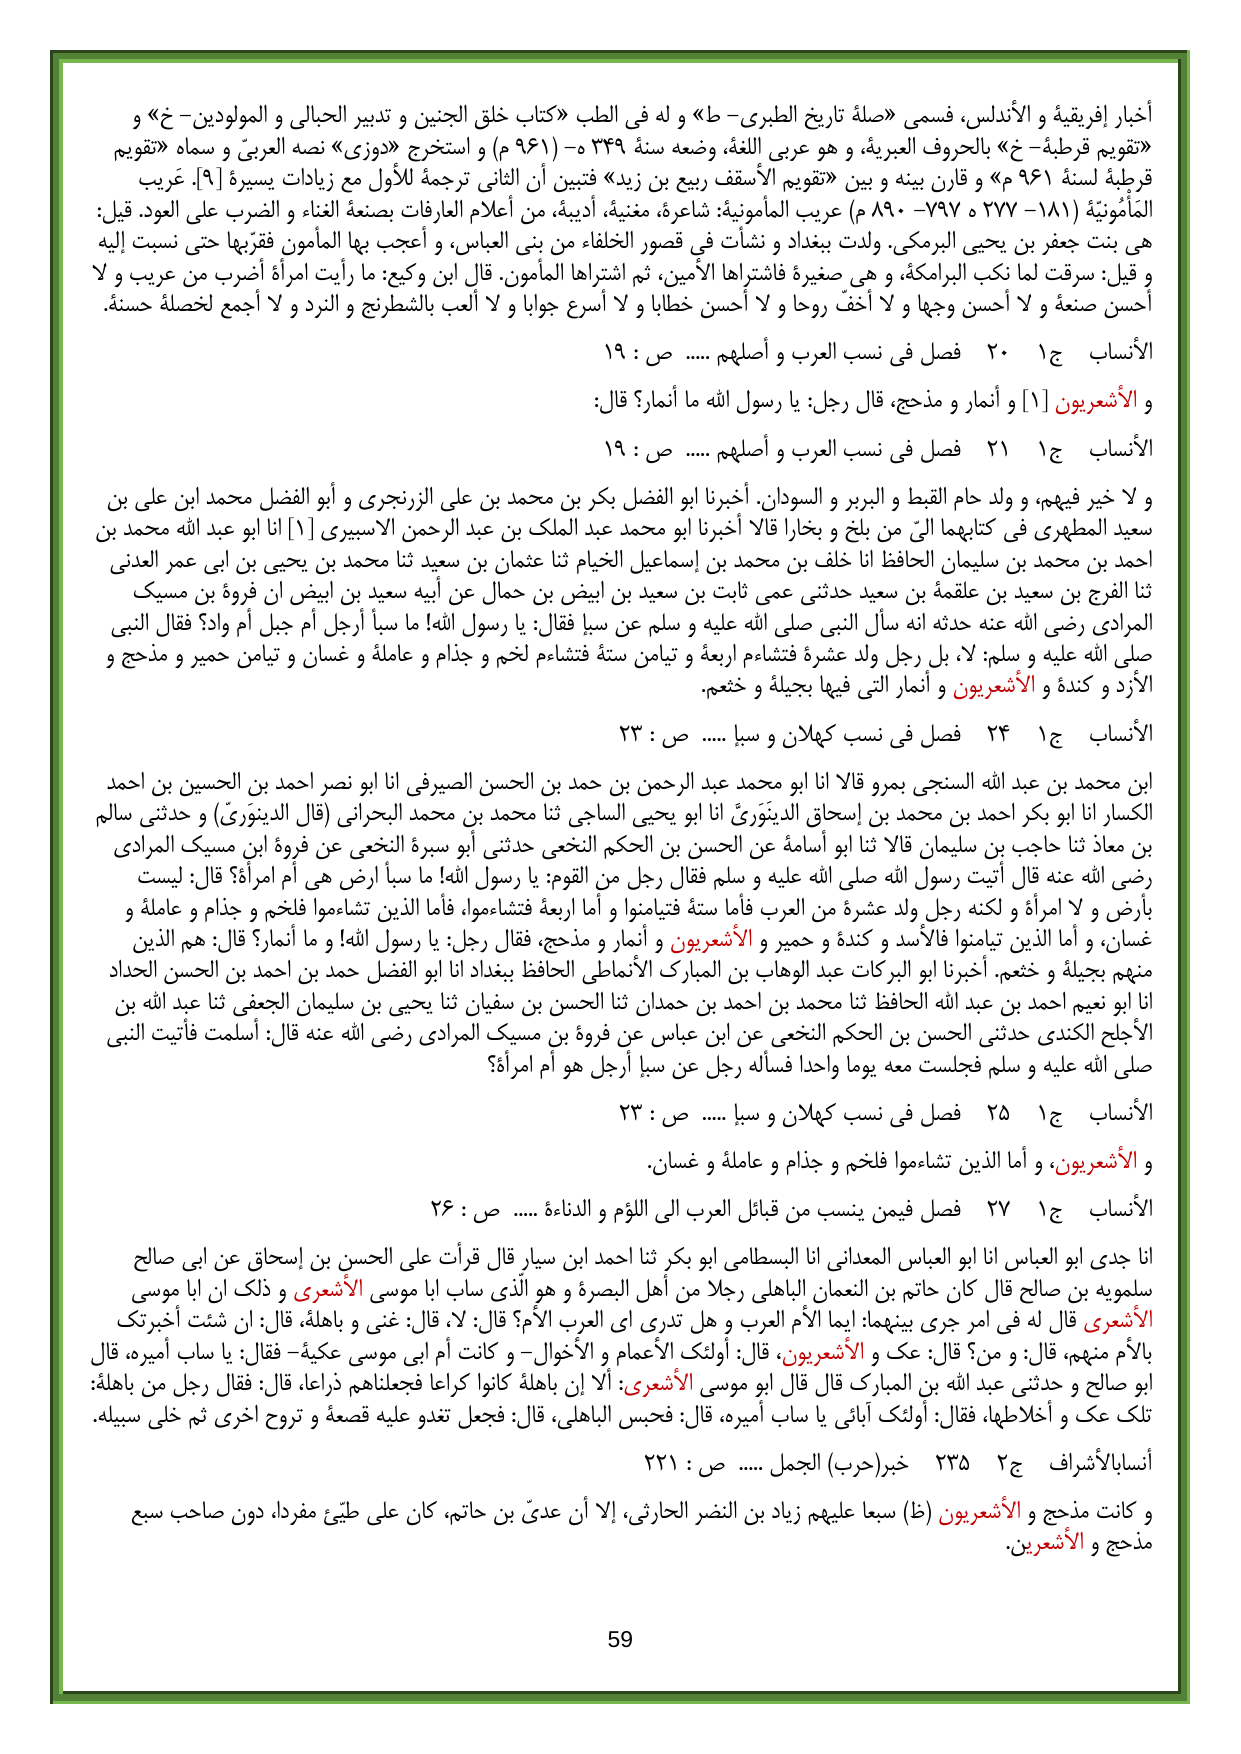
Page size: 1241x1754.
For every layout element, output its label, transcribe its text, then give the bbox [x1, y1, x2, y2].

text أنساب‏الأشراف ج‏2 235 خبر(حرب) الجمل ..... ص : 221 [89, 1451, 1152, 1480]
text و الأشعريون [1] و أنمار و مذحج، قال رجل: يا رسول الله ما أنمار؟ قال: [89, 388, 1152, 418]
text الأنساب ج‏1 27 فصل فيمن ينسب من قبائل العرب الى اللؤم و الدناءة ..... ص : 26 [89, 1197, 1152, 1226]
text انا جدي ابو العباس انا ابو العباس المعداني انا البسطامي ابو بكر ثنا احمد ابن سيار قال قرأت على الحسن بن إسحاق عن ابى صالح سلمويه بن صالح قال كان حاتم بن النعمان الباهلي رجلا من أهل البصرة و هو الّذي ساب ابا موسى الأشعري و ذلك ان ابا موسى الأشعري قال له في امر جرى بينهما: ايما الأم العرب و هل تدري اى العرب الأم؟ قال: لا، قال: غنى و باهلة، قال: ان شئت أخبرتك بالأم منهم، قال: و من؟ قال: عك و الأشعريون، قال: أولئك الأعمام و الأخوال- و كانت أم ابى موسى عكية- فقال: يا ساب أميره، قال ابو صالح و حدثني عبد الله بن المبارك قال قال ابو موسى الأشعري: ألا إن باهلة كانوا كراعا فجعلناهم ذراعا، قال: فقال رجل من باهلة: تلك عك و أخلاطها، فقال: أولئك آبائي يا ساب أميره، قال: فحبس الباهلي، قال: فجعل تغدو عليه قصعة و تروح اخرى ثم خلى سبيله. [89, 1245, 1152, 1432]
text و لا خير فيهم، و ولد حام القبط و البربر و السودان. أخبرنا ابو الفضل بكر بن محمد بن على الزرنجرى و أبو الفضل محمد ابن على بن سعيد المطهري في كتابهما الىّ من بلخ و بخارا قالا أخبرنا ابو محمد عبد الملك بن عبد الرحمن الاسبيرى [1] انا ابو عبد الله محمد بن احمد بن محمد بن سليمان الحافظ انا خلف بن محمد بن إسماعيل الخيام ثنا عثمان بن سعيد ثنا محمد بن يحيى بن ابى عمر العدني ثنا الفرج بن سعيد بن علقمة بن سعيد حدثني عمى ثابت بن سعيد بن ابيض بن حمال عن أبيه سعيد بن ابيض ان فروة بن مسيك المرادي رضى الله عنه حدثه انه سأل النبي صلى الله عليه و سلم عن سبإ فقال: يا رسول الله! ما سبأ أرجل أم جبل أم واد؟ فقال النبي صلى الله عليه و سلم: لا، بل رجل ولد عشرة فتشاءم اربعة و تيامن ستة فتشاءم لخم و جذام و عاملة و غسان و تيامن حمير و مذحج و الأزد و كندة و الأشعريون و أنمار التي فيها بجيلة و خثعم. [89, 485, 1152, 703]
text و كانت مذحج و الأشعريون (ظ) سبعا عليهم زياد بن النضر الحارثي، إلا أن عديّ بن حاتم، كان على طيّئ مفردا، دون صاحب سبع مذحج و الأشعرين. [89, 1499, 1152, 1559]
text الأنساب ج‏1 20 فصل في نسب العرب و أصلهم ..... ص : 19 [89, 340, 1152, 369]
text الأنساب ج‏1 24 فصل في نسب كهلان و سبإ ..... ص : 23 [89, 722, 1152, 751]
text و الأشعريون، و أما الذين تشاءموا فلخم و جذام و عاملة و غسان. [89, 1149, 1152, 1178]
text الأنساب ج‏1 25 فصل في نسب كهلان و سبإ ..... ص : 23 [89, 1101, 1152, 1130]
text ابن محمد بن عبد الله السنجى بمرو قالا انا ابو محمد عبد الرحمن بن حمد بن الحسن الصيرفي انا ابو نصر احمد بن الحسين بن احمد الكسار انا ابو بكر احمد بن محمد بن إسحاق الدينَوَريّ انا ابو يحيى الساجي ثنا محمد بن محمد البحراني (قال الدينَوَريّ) و حدثني سالم بن معاذ ثنا حاجب بن سليمان قالا ثنا ابو أسامة عن الحسن بن الحكم النخعي حدثني أبو سبرة النخعي عن فروة ابن مسيك المرادي رضى الله عنه قال أتيت رسول الله صلى الله عليه و سلم فقال رجل من القوم: يا رسول الله! ما سبأ ارض هي أم امرأة؟ قال: ليست بأرض و لا امرأة و لكنه رجل ولد عشرة من العرب فأما ستة فتيامنوا و أما اربعة فتشاءموا، فأما الذين تشاءموا فلخم و جذام و عاملة و غسان، و أما الذين تيامنوا فالأسد و كندة و حمير و الأشعريون و أنمار و مذحج، فقال رجل: يا رسول الله! و ما أنمار؟ قال: هم الذين منهم بجيلة و خثعم. أخبرنا ابو البركات عبد الوهاب بن المبارك الأنماطي الحافظ ببغداد انا ابو الفضل حمد بن احمد بن الحسن الحداد انا ابو نعيم احمد بن عبد الله الحافظ ثنا محمد بن احمد بن حمدان ثنا الحسن بن سفيان ثنا يحيى بن سليمان الجعفي ثنا عبد الله بن الأجلح الكندي حدثني الحسن بن الحكم النخعي عن ابن عباس عن فروة بن مسيك المرادي رضى الله عنه قال: أسلمت فأتيت النبي صلى الله عليه و سلم فجلست معه يوما واحدا فسأله رجل عن سبإ أرجل هو أم امرأة؟ [89, 770, 1152, 1082]
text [89, 103, 1152, 321]
text الأنساب ج‏1 21 فصل في نسب العرب و أصلهم ..... ص : 19 [89, 437, 1152, 466]
